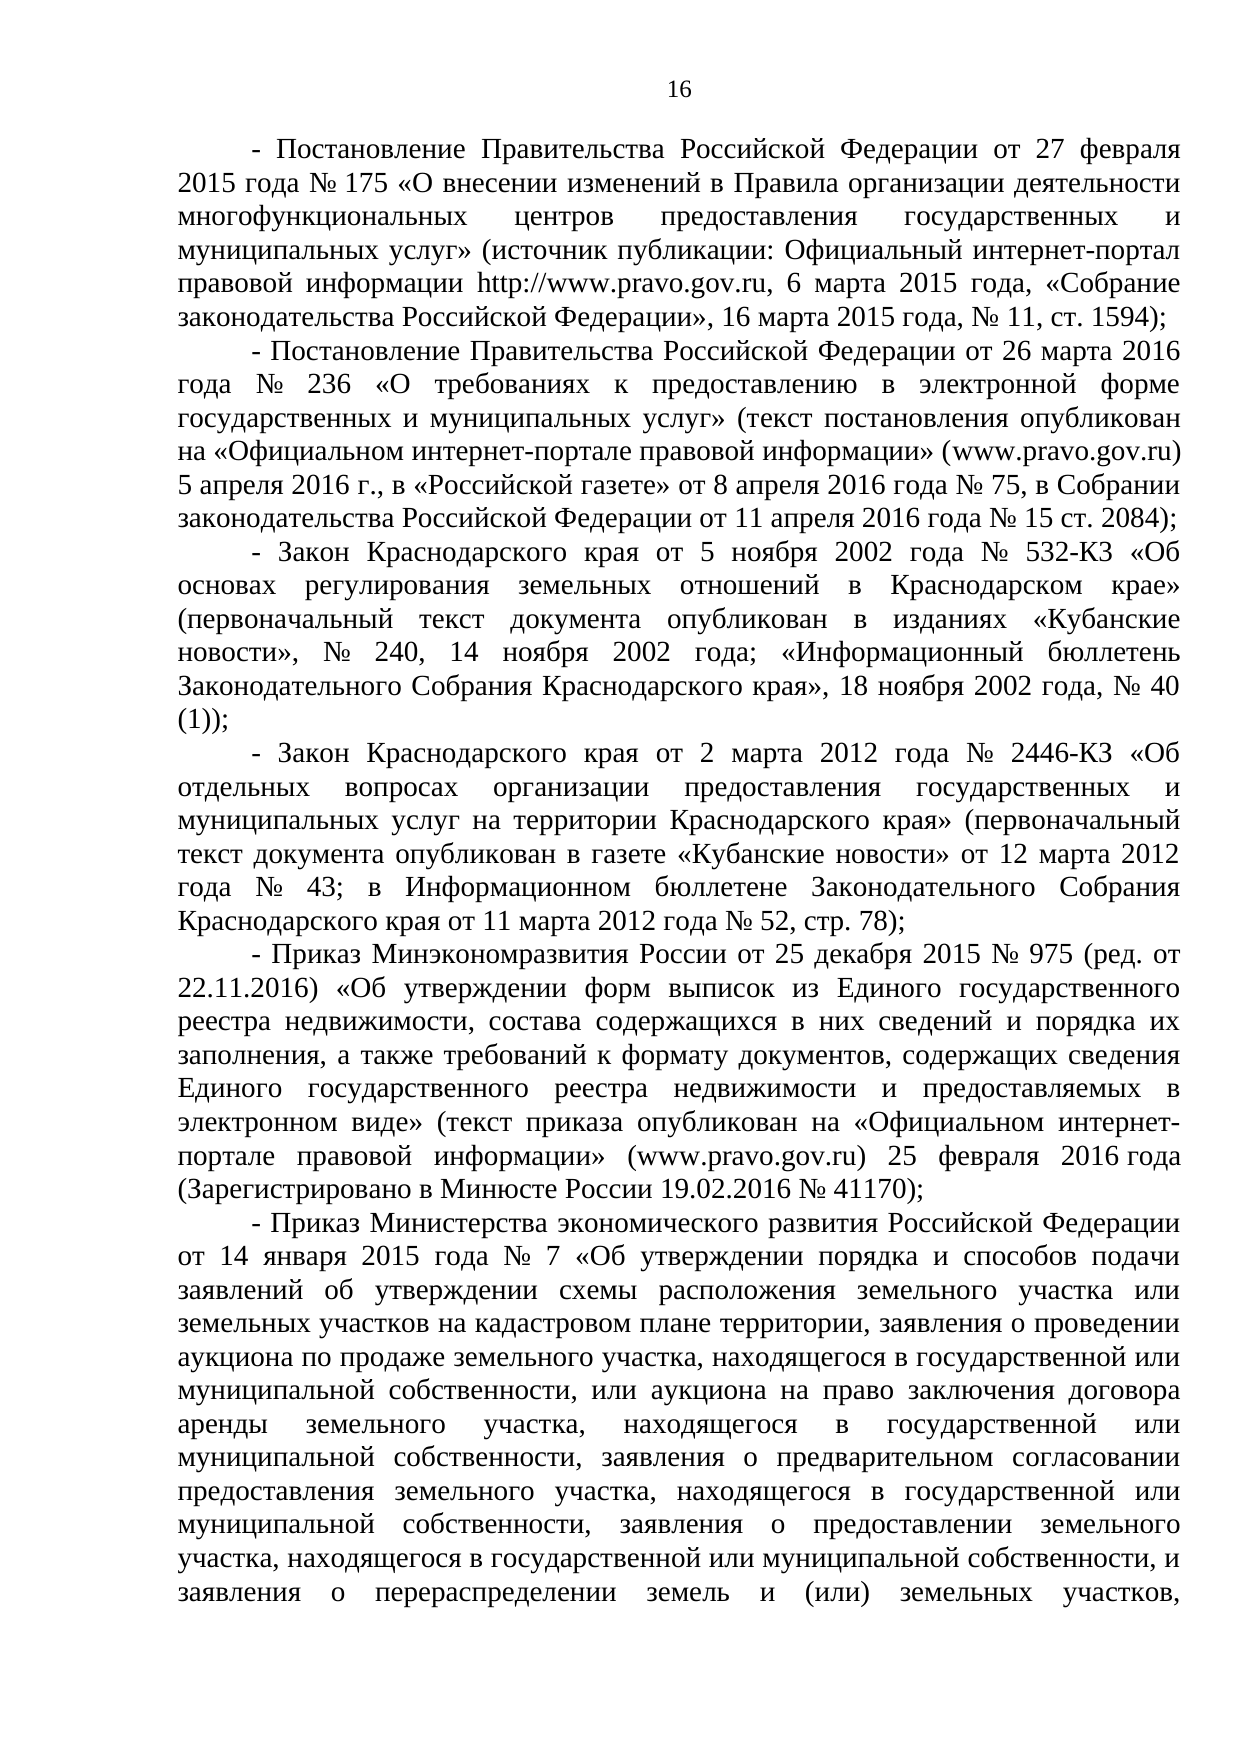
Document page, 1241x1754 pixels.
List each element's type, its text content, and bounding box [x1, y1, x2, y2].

text - Постановление Правительства Российской Федерации от 27 февраля 2015 года № 175 «О внесении изменений в Правила организации деятельности многофункциональных центров предоставления государственных и муниципальных услуг» (источник публикации: Официальный интернет-портал правовой информации http://www.pravo.gov.ru, 6 марта 2015 года, «Собрание законодательства Российской Федерации», 16 марта 2015 года, № 11, ст. 1594); [177, 131, 1181, 333]
text - Приказ Минэкономразвития России от 25 декабря 2015 № 975 (ред. от 22.11.2016) «Об утверждении форм выписок из Единого государственного реестра недвижимости, состава содержащихся в них сведений и порядка их заполнения, а также требований к формату документов, содержащих сведения Единого государственного реестра недвижимости и предоставляемых в электронном виде» (текст приказа опубликован на «Официальном интернет-портале правовой информации» (www.pravo.gov.ru) 25 февраля 2016 года (Зарегистрировано в Минюсте России 19.02.2016 № 41170); [177, 936, 1181, 1205]
text - Закон Краснодарского края от 2 марта 2012 года № 2446-КЗ «Об отдельных вопросах организации предоставления государственных и муниципальных услуг на территории Краснодарского края» (первоначальный текст документа опубликован в газете «Кубанские новости» от 12 марта 2012 года № 43; в Информационном бюллетене Законодательного Собрания Краснодарского края от 11 марта 2012 года № 52, стр. 78); [177, 735, 1181, 936]
text - Постановление Правительства Российской Федерации от 26 марта 2016 года № 236 «О требованиях к предоставлению в электронной форме государственных и муниципальных услуг» (текст постановления опубликован на «Официальном интернет-портале правовой информации» (www.pravo.gov.ru) 5 апреля 2016 г., в «Российской газете» от 8 апреля 2016 года № 75, в Собрании законодательства Российской Федерации от 11 апреля 2016 года № 15 ст. 2084); [177, 333, 1181, 534]
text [177, 1205, 1181, 1607]
text - Закон Краснодарского края от 5 ноября 2002 года № 532-К3 «Об основах регулирования земельных отношений в Краснодарском крае» (первоначальный текст документа опубликован в изданиях «Кубанские новости», № 240, 14 ноября 2002 года; «Информационный бюллетень Законодательного Собрания Краснодарского края», 18 ноября 2002 года, № 40 (1)); [177, 534, 1181, 735]
